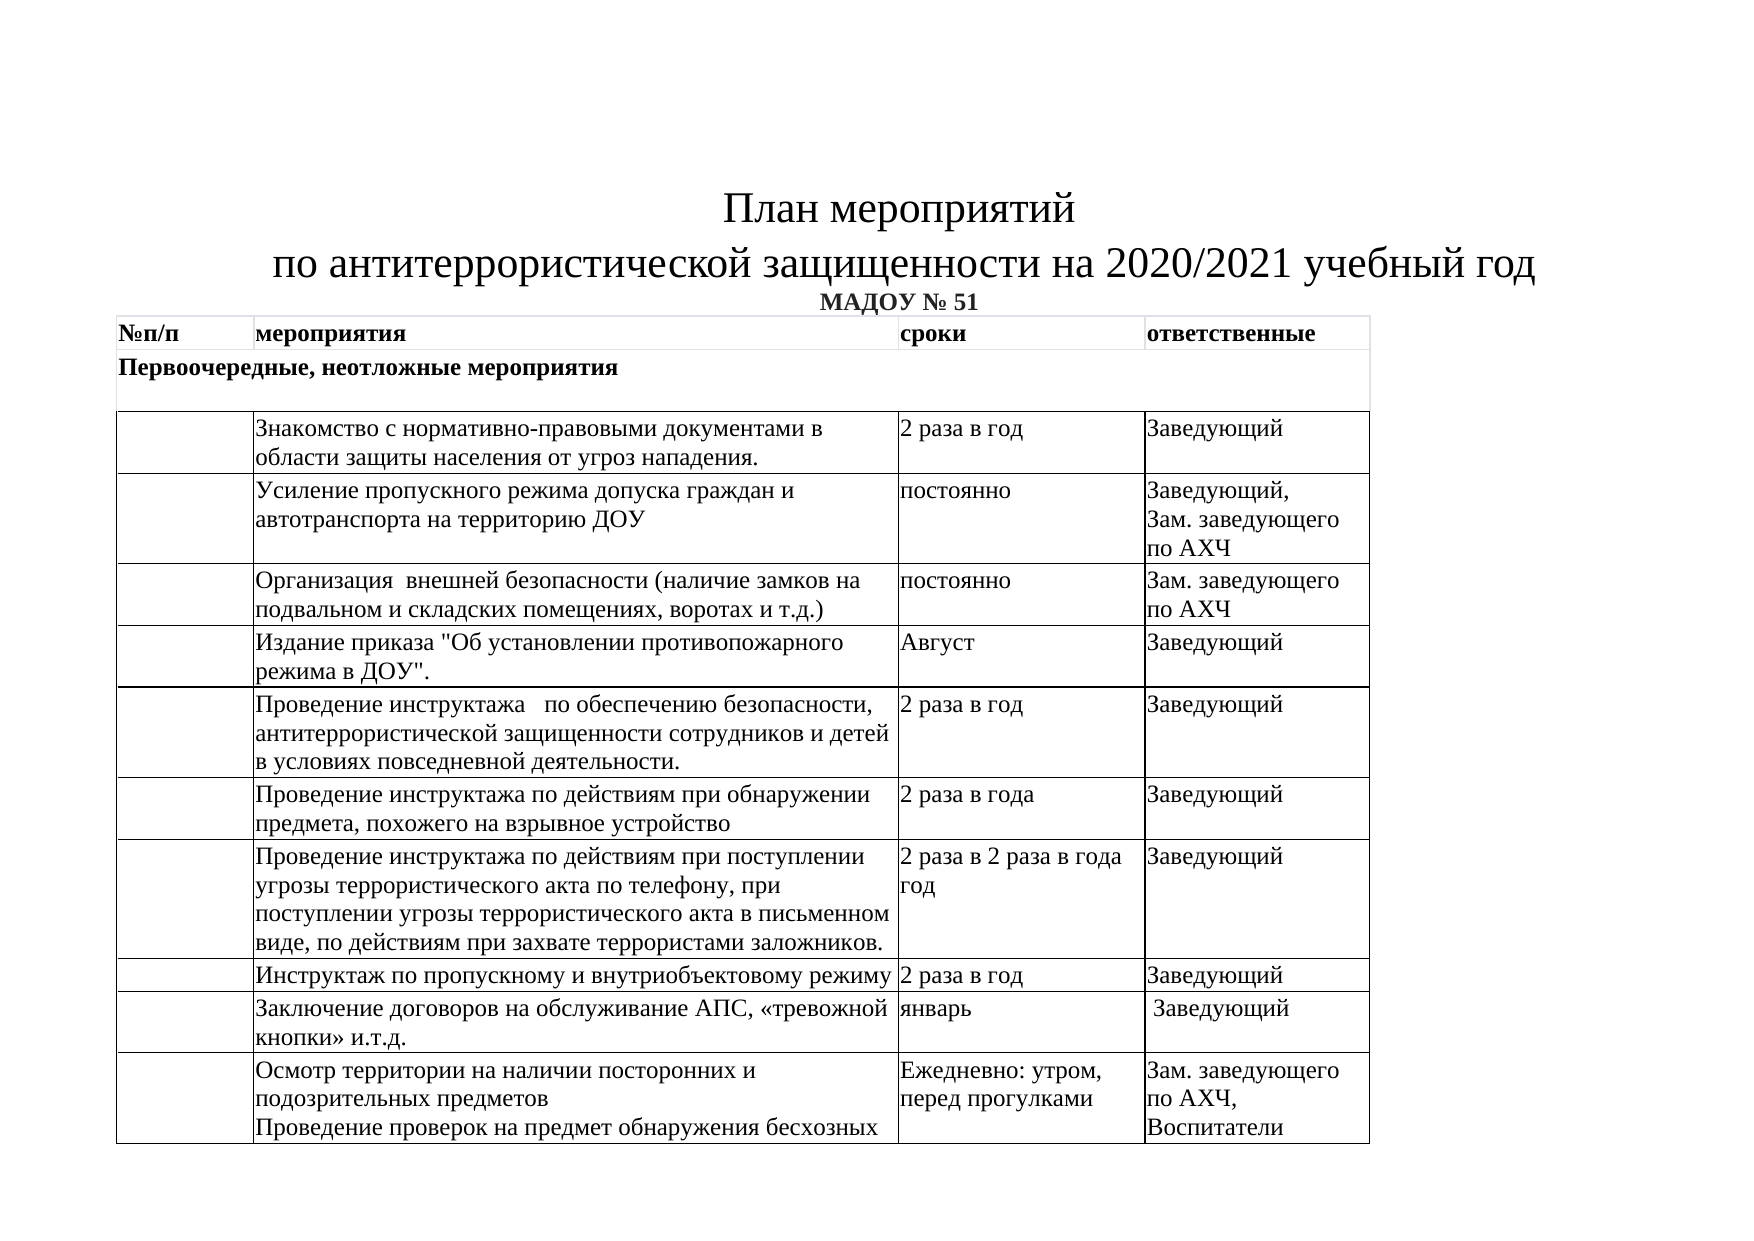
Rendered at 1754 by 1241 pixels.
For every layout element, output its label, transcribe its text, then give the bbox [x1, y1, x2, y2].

table_cell Заключение договоров на обслуживание АПС, «тревожной кнопки» и.т.д. [254, 992, 898, 1052]
table_cell Заведующий [1146, 840, 1369, 958]
table_cell Инструктаж по пропускному и внутриобъектовому режиму [254, 959, 898, 991]
table_cell Заведующий [1146, 626, 1369, 686]
table_cell Проведение инструктажа по действиям при обнаружении предмета, похожего на взрывное устройство [254, 778, 898, 838]
table_cell [117, 778, 253, 838]
table_header сроки [899, 317, 1144, 349]
text по антитеррористической защищенности на 2020/2021 учебный год [118, 232, 1680, 287]
table_cell Заведующий, Зам. заведующего по АХЧ [1146, 474, 1369, 563]
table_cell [899, 1053, 1144, 1143]
table_cell январь [899, 992, 1144, 1052]
table_cell [117, 959, 253, 991]
table_cell Зам. заведующего по АХЧ [1146, 564, 1369, 625]
table_cell Заведующий [1146, 959, 1369, 991]
table_header №п/п [117, 317, 253, 349]
table_cell 2 раза в год [899, 959, 1144, 991]
table_cell [117, 474, 253, 563]
table_cell постоянно [899, 564, 1144, 625]
table_cell Заведующий [1146, 992, 1369, 1052]
table_header мероприятия [255, 317, 898, 349]
table_cell Усиление пропускного режима допуска граждан и автотранспорта на территорию ДОУ [254, 474, 898, 563]
table_cell 2 раза в год [899, 688, 1144, 777]
table_cell [117, 1053, 253, 1143]
table_cell Организация внешней безопасности (наличие замков на подвальном и складских помещениях, воротах и т.д.) [254, 564, 898, 625]
table_cell [117, 412, 253, 473]
table_cell 2 раза в год [899, 412, 1144, 473]
table_cell Издание приказа "Об установлении противопожарного режима в ДОУ". [254, 626, 898, 686]
table_cell [117, 992, 253, 1052]
table_cell Заведующий [1146, 778, 1369, 838]
table_cell Первоочередные, неотложные мероприятия [117, 350, 1369, 411]
table_cell постоянно [899, 474, 1144, 563]
table_cell Знакомство с нормативно-правовыми документами в области защиты населения от угроз нападения. [254, 412, 898, 473]
table_cell Август [899, 626, 1144, 686]
table_cell Проведение инструктажа по обеспечению безопасности, антитеррористической защищенности сотрудников и детей в условиях повседневной деятельности. [254, 688, 898, 777]
table_cell Проведение инструктажа по действиям при поступлении угрозы террористического акта по телефону, при поступлении угрозы террористического акта в письменном виде, по действиям при захвате террористами заложников. [254, 840, 898, 958]
table_header ответственные [1146, 317, 1369, 349]
table_cell Заведующий [1146, 412, 1369, 473]
table_cell [117, 840, 253, 958]
table_cell [117, 564, 253, 625]
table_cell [254, 1053, 898, 1143]
text План мероприятий [118, 177, 1680, 232]
table_cell [117, 687, 253, 777]
table_cell Заведующий [1146, 688, 1369, 777]
text МАДОУ № 51 [118, 287, 1680, 315]
table_cell [117, 626, 253, 686]
table_cell 2 раза в 2 раза в года год [899, 840, 1144, 958]
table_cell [1146, 1053, 1369, 1143]
table_cell 2 раза в года [899, 778, 1144, 838]
